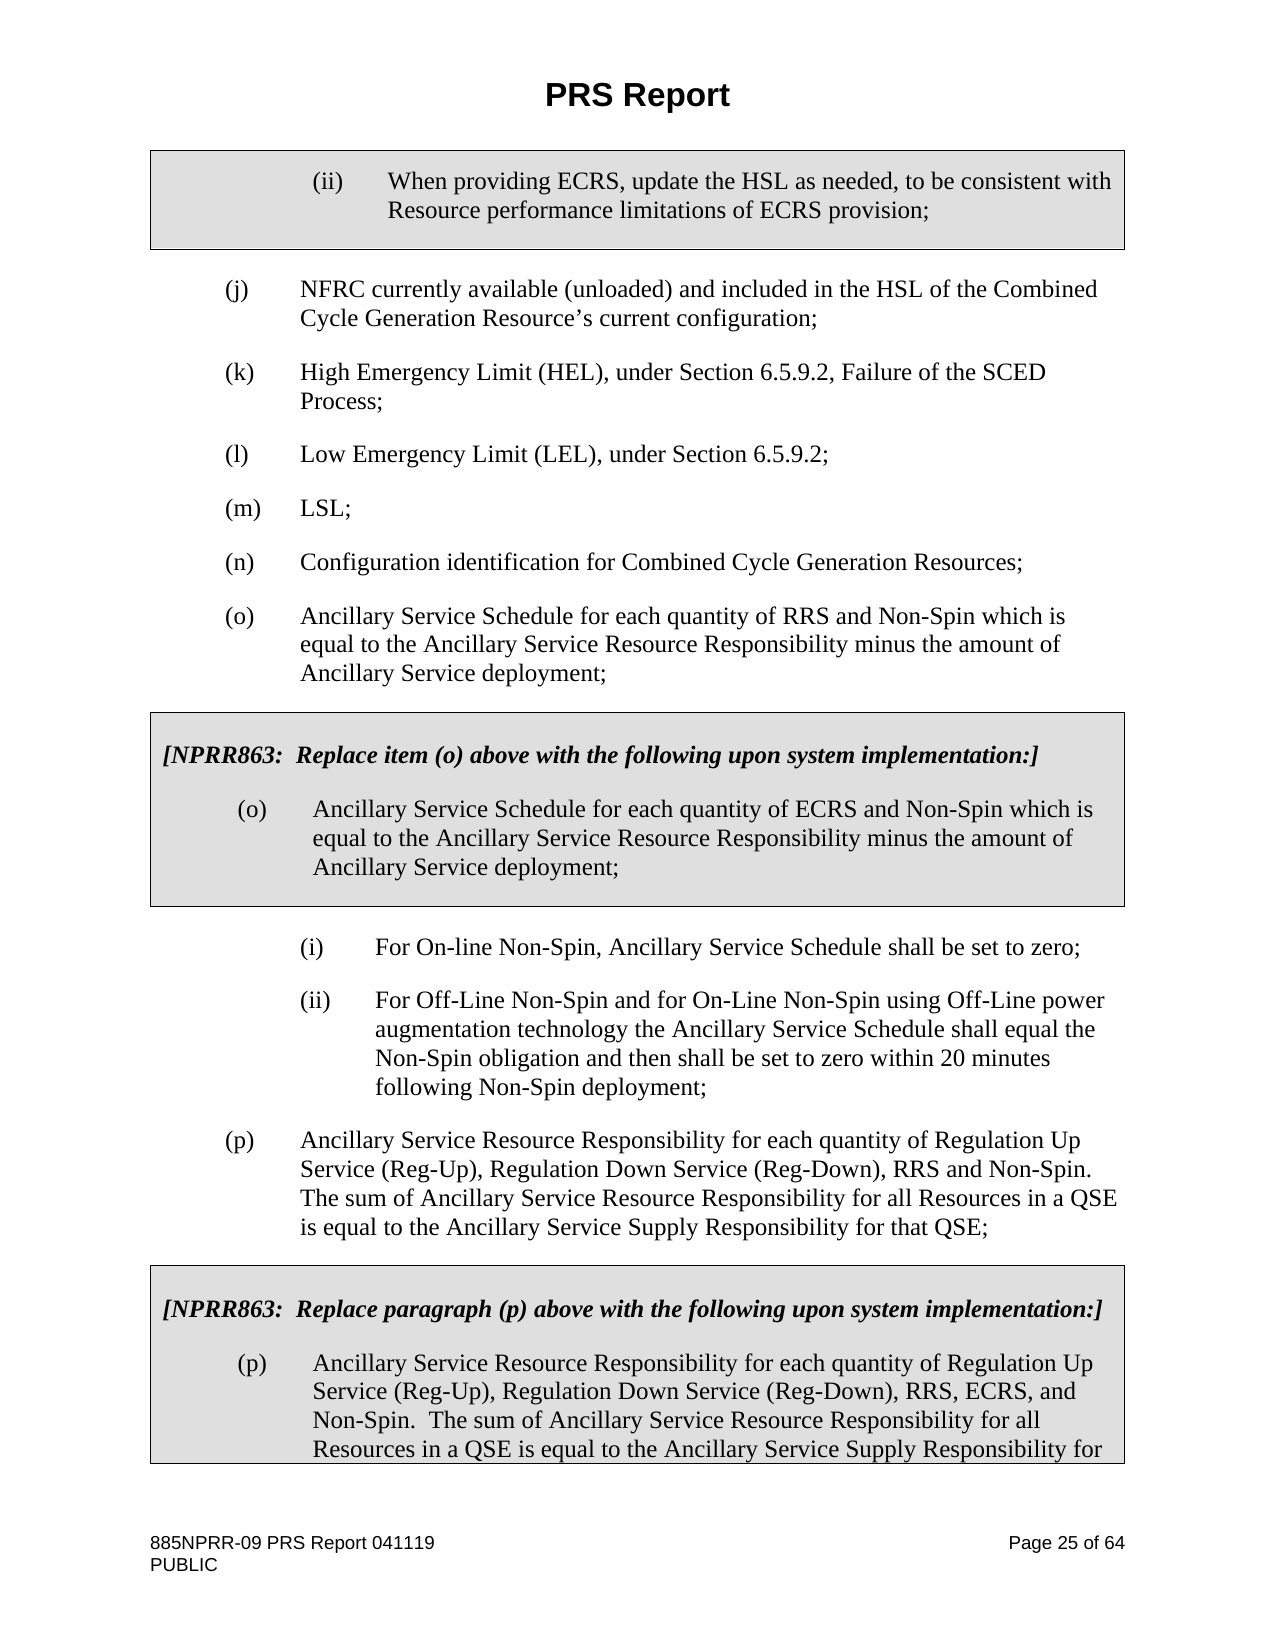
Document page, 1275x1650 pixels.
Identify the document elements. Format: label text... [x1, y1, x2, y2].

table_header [151, 1266, 1124, 1463]
text (n) Configuration identification for Combined Cycle Generation Resources; [225, 547, 1125, 576]
text (k) High Emergency Limit (HEL), under Section 6.5.9.2, Failure of the SCED Process; [225, 357, 1125, 414]
text (o) Ancillary Service Schedule for each quantity of RRS and Non-Spin which is equal to the Ancillary Service Resource Responsibility minus the amount of Ancillary Service deployment; [225, 601, 1125, 687]
text (m) LSL; [225, 493, 1125, 522]
table_header [NPRR863: Replace item (o) above with the following upon system implementation:] (o) Ancillary Service Schedule for each quantity of ECRS and Non-Spin which is equal to the Ancillary Service Resource Responsibility minus the amount of Ancillary Service deployment; [151, 713, 1124, 906]
text (p) Ancillary Service Resource Responsibility for each quantity of Regulation Up Service (Reg-Up), Regulation Down Service (Reg-Down), RRS and Non-Spin. The sum of Ancillary Service Resource Responsibility for all Resources in a QSE is equal to the Ancillary Service Supply Responsibility for that QSE; [225, 1125, 1125, 1240]
text (j) NFRC currently available (unloaded) and included in the HSL of the Combined Cycle Generation Resource’s current configuration; [225, 274, 1125, 332]
text (ii) For Off-Line Non-Spin and for On-Line Non-Spin using Off-Line power augmentation technology the Ancillary Service Schedule shall equal the Non-Spin obligation and then shall be set to zero within 20 minutes following Non-Spin deployment; [300, 985, 1125, 1100]
text (l) Low Emergency Limit (LEL), under Section 6.5.9.2; [225, 439, 1125, 468]
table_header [151, 151, 1124, 248]
text (i) For On-line Non-Spin, Ancillary Service Schedule shall be set to zero; [300, 932, 1125, 960]
